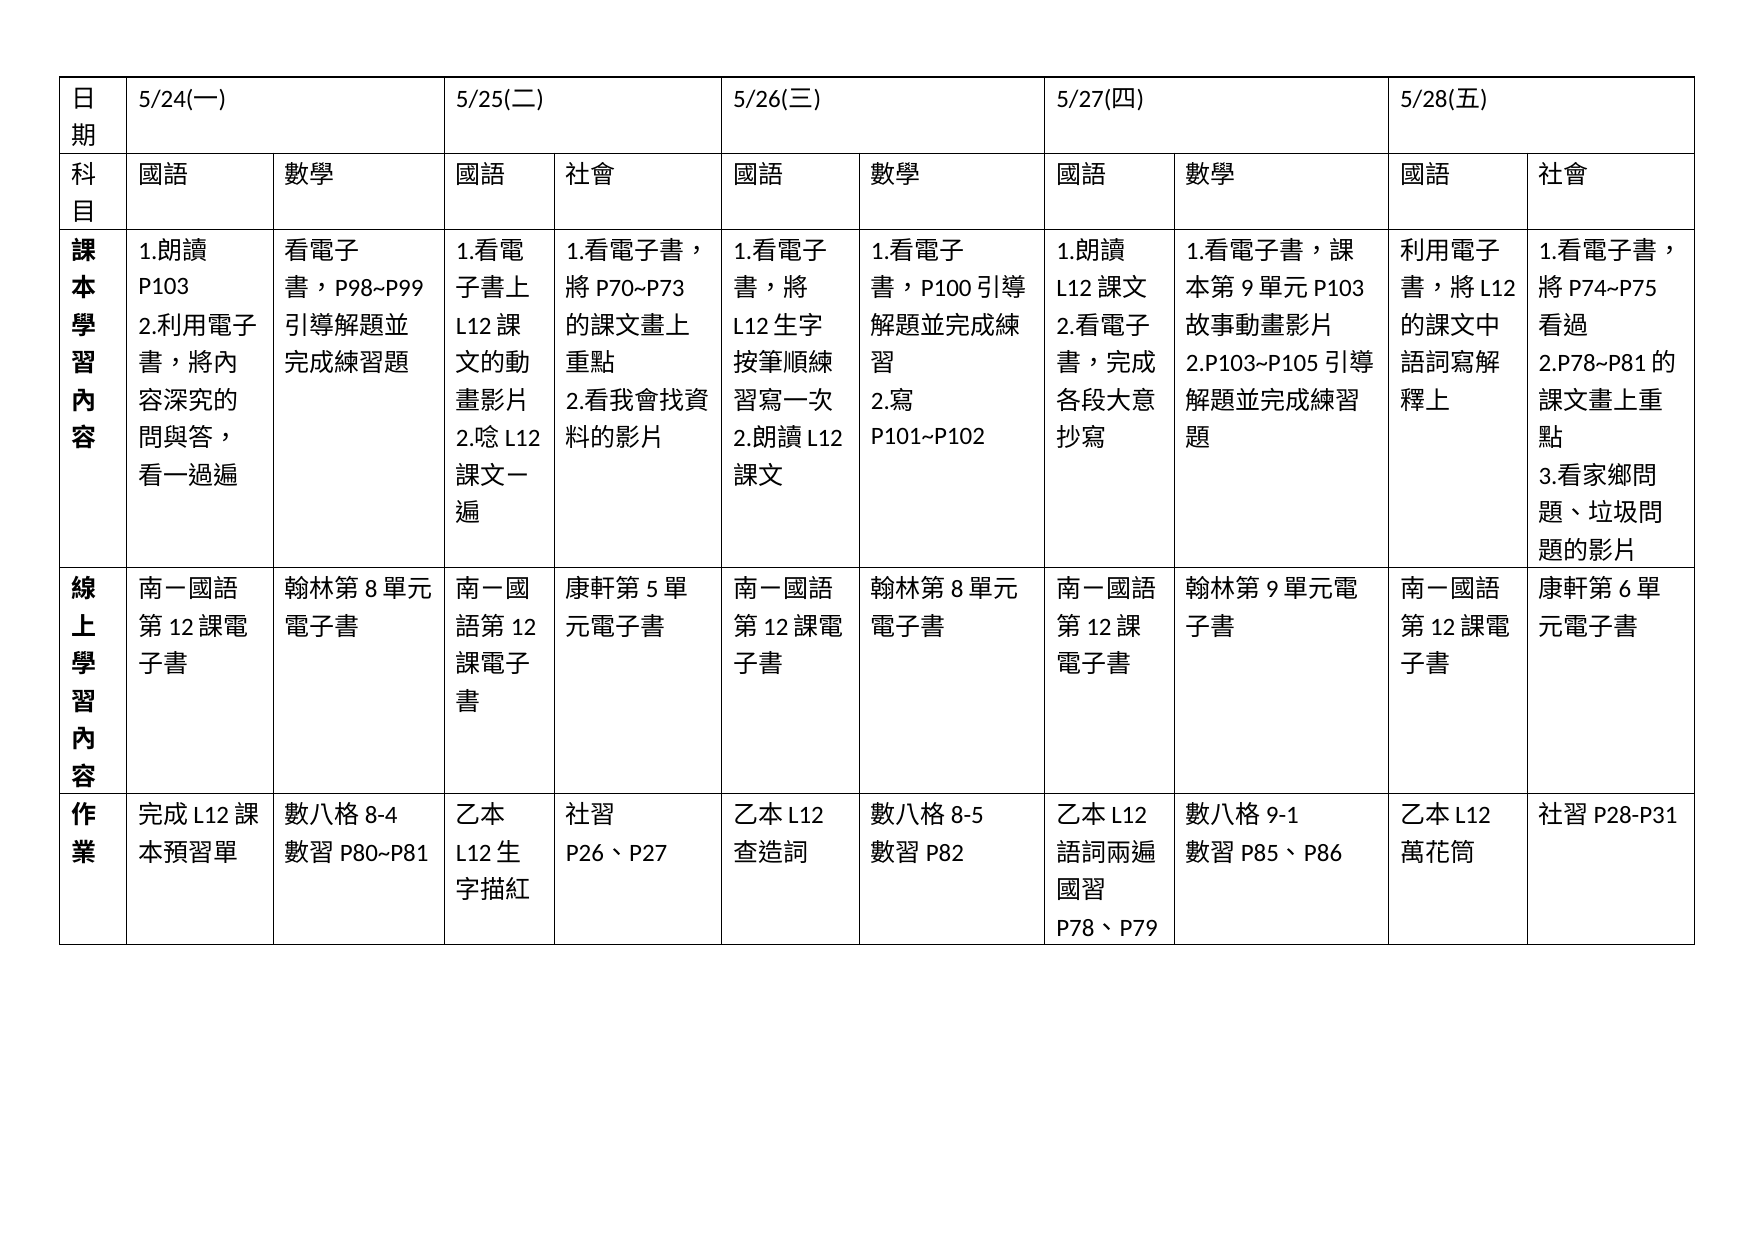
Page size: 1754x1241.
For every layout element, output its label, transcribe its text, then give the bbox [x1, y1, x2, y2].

table_cell 國語 [722, 154, 859, 228]
table_cell 課本學習內容 [60, 230, 126, 567]
table_cell 南ㄧ國語第12課電子書 [722, 568, 859, 793]
table_cell 社會 [555, 154, 721, 228]
table_cell 1.看電子書上L12課文的動畫影片 2.唸L12課文ㄧ遍 [445, 230, 554, 567]
table_cell 科目 [60, 154, 126, 228]
table_cell 乙本L12查造詞 [722, 794, 859, 944]
table_cell 線上學習內容 [60, 568, 126, 793]
table_cell 乙本L12生字描紅 [445, 794, 554, 944]
table_cell 南ㄧ國語第12課電子書 [1045, 568, 1174, 793]
table_cell 1.看電子書，將L12生字按筆順練習寫一次 2.朗讀L12課文 [722, 230, 859, 567]
table_cell 南ㄧ國語第12課電子書 [445, 568, 554, 793]
table_cell 翰林第8單元電子書 [860, 568, 1044, 793]
table_cell 作業 [60, 794, 126, 944]
table_cell 1.看電子書，將P70~P73的課文畫上重點 2.看我會找資料的影片 [555, 230, 721, 567]
table_cell 數學 [274, 154, 444, 228]
table_cell 1.看電子書，將P74~P75看過 2.P78~P81的課文畫上重點 3.看家鄉問題、垃圾問題的影片 [1528, 230, 1694, 567]
table_header 5/28(五) [1389, 78, 1694, 152]
table_header 5/24(一) [127, 78, 444, 152]
table_cell 1.看電子書，課本第9單元P103故事動畫影片 2.P103~P105引導解題並完成練習題 [1175, 230, 1388, 567]
table_cell 數八格8-5 數習P82 [860, 794, 1044, 944]
table_cell 乙本L12語詞兩遍 國習P78、P79 [1045, 794, 1174, 944]
table_cell 看電子書，P98~P99引導解題並完成練習題 [274, 230, 444, 567]
table_cell 國語 [1389, 154, 1527, 228]
table_cell 1.看電子書，P100引導解題並完成練習 2.寫P101~P102 [860, 230, 1044, 567]
table_cell 1.朗讀P103 2.利用電子書，將內容深究的問與答，看一過遍 [127, 230, 273, 567]
table_cell 社習P28-P31 [1528, 794, 1694, 944]
table_cell 完成L12課本預習單 [127, 794, 273, 944]
table_cell 康軒第6單元電子書 [1528, 568, 1694, 793]
table_cell 社習P26、P27 [555, 794, 721, 944]
table_header 5/25(二) [445, 78, 721, 152]
table_cell 康軒第5單元電子書 [555, 568, 721, 793]
table_header 5/27(四) [1045, 78, 1388, 152]
table_cell 社會 [1528, 154, 1694, 228]
table_cell 數八格9-1 數習P85、P86 [1175, 794, 1388, 944]
table_cell 翰林第9單元電子書 [1175, 568, 1388, 793]
table_header 日期 [60, 78, 126, 152]
table_header 5/26(三) [722, 78, 1044, 152]
table_cell 數學 [860, 154, 1044, 228]
table_cell 國語 [1045, 154, 1174, 228]
table_cell 1.朗讀L12課文 2.看電子書，完成各段大意抄寫 [1045, 230, 1174, 567]
table_cell 南ㄧ國語第12課電子書 [1389, 568, 1527, 793]
table_cell 國語 [127, 154, 273, 228]
table_cell 南ㄧ國語第12課電子書 [127, 568, 273, 793]
table_cell 乙本L12萬花筒 [1389, 794, 1527, 944]
table_cell 數學 [1175, 154, 1388, 228]
table_cell 數八格8-4 數習P80~P81 [274, 794, 444, 944]
table_cell 國語 [445, 154, 554, 228]
table_cell 利用電子書，將L12的課文中語詞寫解釋上 [1389, 230, 1527, 567]
table_cell 翰林第8單元電子書 [274, 568, 444, 793]
